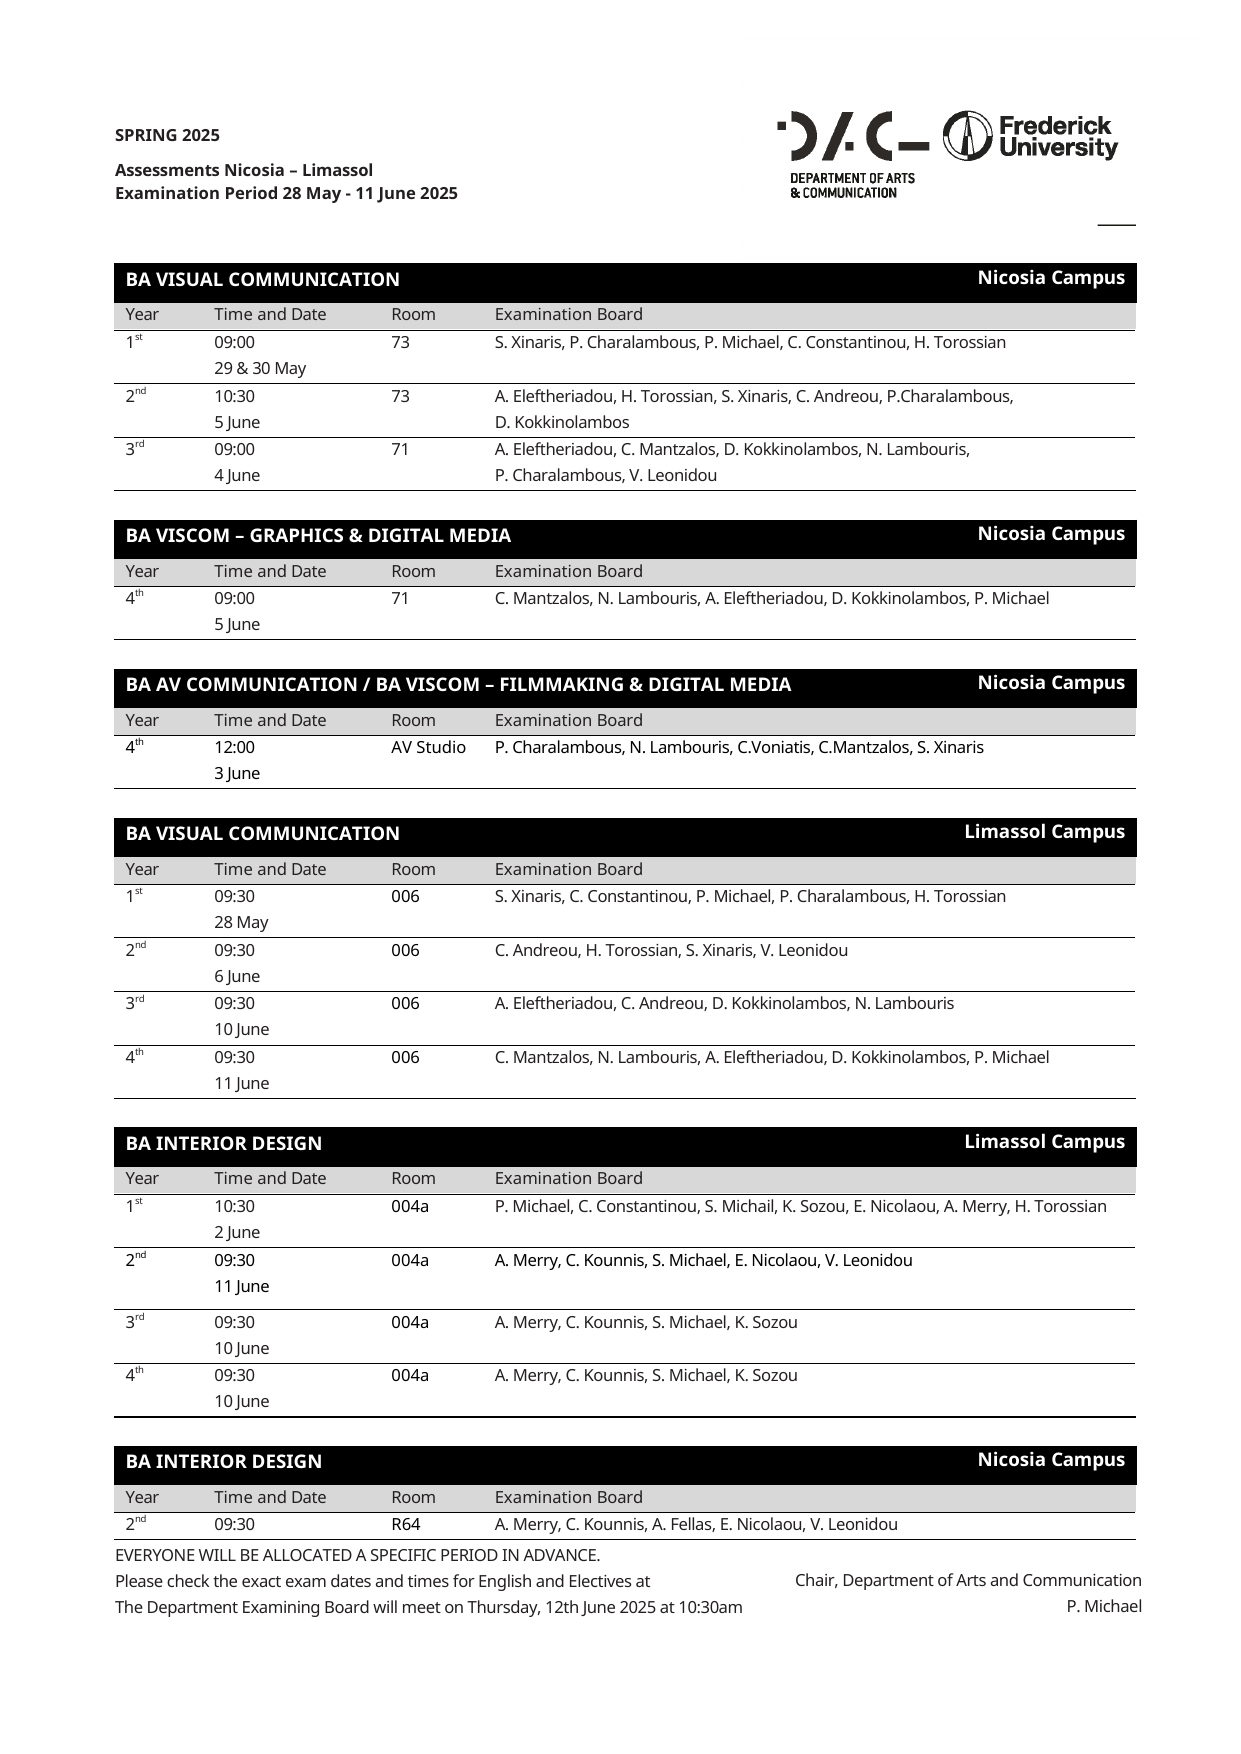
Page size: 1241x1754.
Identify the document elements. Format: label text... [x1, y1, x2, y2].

table_cell A. Eleftheriadou, H. Torossian, S. Xinaris, C. Andreou, P.Charalambous, D. Kokkinolambos [483, 383, 1136, 437]
table_cell C. Mantzalos, N. Lambouris, A. Eleftheriadou, D. Kokkinolambos, P. Michael [483, 586, 1136, 639]
table_cell Examination Board [483, 559, 1136, 586]
table_header BA VISUAL COMMUNICATION [114, 819, 881, 857]
table_header BA INTERIOR DESIGN [114, 1128, 881, 1167]
table_cell 3rd [114, 1310, 203, 1363]
table_header Nicosia Campus [882, 264, 1136, 303]
table_cell 71 [380, 438, 483, 490]
table_cell 09:30 10 June [203, 992, 380, 1044]
table_cell 09:00 4 June [203, 438, 380, 490]
table_cell R64 [380, 1513, 483, 1539]
table_cell 09:00 29 & 30 May [203, 331, 380, 383]
table_cell A. Eleftheriadou, C. Mantzalos, D. Kokkinolambos, N. Lambouris, P. Charalambous, V. Leonidou [483, 437, 1136, 490]
table_cell Year [114, 1167, 203, 1193]
table_cell 004a [380, 1310, 483, 1363]
table_cell 1st [114, 331, 203, 383]
table_cell S. Xinaris, P. Charalambous, P. Michael, C. Constantinou, H. Torossian [483, 330, 1136, 383]
table_cell Examination Board [483, 1485, 1136, 1512]
table_header BA VISCOM – GRAPHICS & DIGITAL MEDIA [114, 521, 881, 559]
table_cell 2nd [114, 1513, 203, 1539]
table_cell 09:30 10 June [203, 1364, 380, 1416]
table_cell A. Merry, C. Kounnis, S. Michael, K. Sozou [483, 1309, 1136, 1363]
table_cell AV Studio [380, 736, 483, 788]
table_cell 12:00 3 June [203, 736, 380, 788]
table_cell 09:30 28 May [203, 885, 380, 937]
table_cell A. Eleftheriadou, C. Andreou, D. Kokkinolambos, N. Lambouris [483, 991, 1136, 1044]
table_cell 09:30 11 June [203, 1046, 380, 1098]
table_cell Examination Board [483, 303, 1136, 329]
table_cell Year [114, 303, 203, 329]
table_cell P. Michael, C. Constantinou, S. Michail, K. Sozou, E. Nicolaou, A. Merry, H. Torossian [483, 1194, 1136, 1247]
table_cell 006 [380, 938, 483, 991]
table_cell 09:30 30 May [203, 1513, 380, 1539]
table_cell Room [380, 708, 483, 735]
table_cell Year [114, 857, 203, 884]
table_cell P. Charalambous, N. Lambouris, C.Voniatis, C.Mantzalos, S. Xinaris [483, 735, 1136, 788]
table_cell 004a [380, 1364, 483, 1416]
table_cell C. Andreou, H. Torossian, S. Xinaris, V. Leonidou [483, 937, 1136, 991]
table_header BA AV COMMUNICATION / BA VISCOM – FILMMAKING & DIGITAL MEDIA [114, 670, 881, 708]
table_header Limassol Campus [882, 1128, 1136, 1167]
table_cell 3rd [114, 992, 203, 1044]
table_cell 2nd [114, 1248, 203, 1309]
table_header Nicosia Campus [882, 521, 1136, 559]
picture [739, 36, 1207, 281]
table_cell Time and Date [203, 303, 380, 329]
table_cell Year [114, 559, 203, 586]
table_cell Room [380, 559, 483, 586]
table_cell Year [114, 708, 203, 735]
table_cell C. Mantzalos, N. Lambouris, A. Eleftheriadou, D. Kokkinolambos, P. Michael [483, 1045, 1136, 1098]
table_cell 10:30 5 June [203, 384, 380, 437]
table_cell A. Merry, C. Kounnis, S. Michael, K. Sozou [483, 1363, 1136, 1416]
table_cell 4th [114, 587, 203, 639]
table_cell 006 [380, 992, 483, 1044]
table_cell 10:30 2 June [203, 1195, 380, 1247]
table_header Nicosia Campus [882, 1447, 1136, 1485]
table_cell S. Xinaris, C. Constantinou, P. Michael, P. Charalambous, H. Torossian [483, 884, 1136, 937]
table_cell 4th [114, 736, 203, 788]
table_header Limassol Campus [882, 819, 1136, 857]
table_cell Room [380, 303, 483, 329]
table_cell Time and Date [203, 1167, 380, 1193]
table_cell 2nd [114, 938, 203, 991]
table_cell 71 [380, 587, 483, 639]
table_cell 09:30 10 June [203, 1310, 380, 1363]
table_cell 1st [114, 885, 203, 937]
table_cell Examination Board [483, 1167, 1136, 1193]
table_cell 004a [380, 1195, 483, 1247]
table_cell Examination Board [483, 857, 1136, 884]
table_cell Room [380, 1485, 483, 1512]
table_header Nicosia Campus [882, 670, 1136, 708]
table_cell Time and Date [203, 708, 380, 735]
table_cell Room [380, 857, 483, 884]
table_cell A. Merry, C. Kounnis, S. Michael, E. Nicolaou, V. Leonidou [483, 1247, 1136, 1309]
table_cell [483, 1512, 1136, 1539]
table_cell 4th [114, 1364, 203, 1416]
table_cell 73 [380, 331, 483, 383]
table_cell Time and Date [203, 857, 380, 884]
table_cell Year [114, 1485, 203, 1512]
table_cell 004a [380, 1248, 483, 1309]
table_cell Examination Board [483, 708, 1136, 735]
table_cell 2nd [114, 384, 203, 437]
table_header BA VISUAL COMMUNICATION [114, 264, 881, 303]
table_header BA INTERIOR DESIGN [114, 1447, 881, 1485]
table_cell 09:30 11 June [203, 1248, 380, 1309]
table_cell Time and Date [203, 1485, 380, 1512]
table_cell 006 [380, 1046, 483, 1098]
table_cell 4th [114, 1046, 203, 1098]
table_cell 73 [380, 384, 483, 437]
table_cell Room [380, 1167, 483, 1193]
table_cell 09:30 6 June [203, 938, 380, 991]
table_cell 1st [114, 1195, 203, 1247]
table_cell 006 [380, 885, 483, 937]
table_cell Time and Date [203, 559, 380, 586]
table_cell 3rd [114, 438, 203, 490]
table_cell 09:00 5 June [203, 587, 380, 639]
